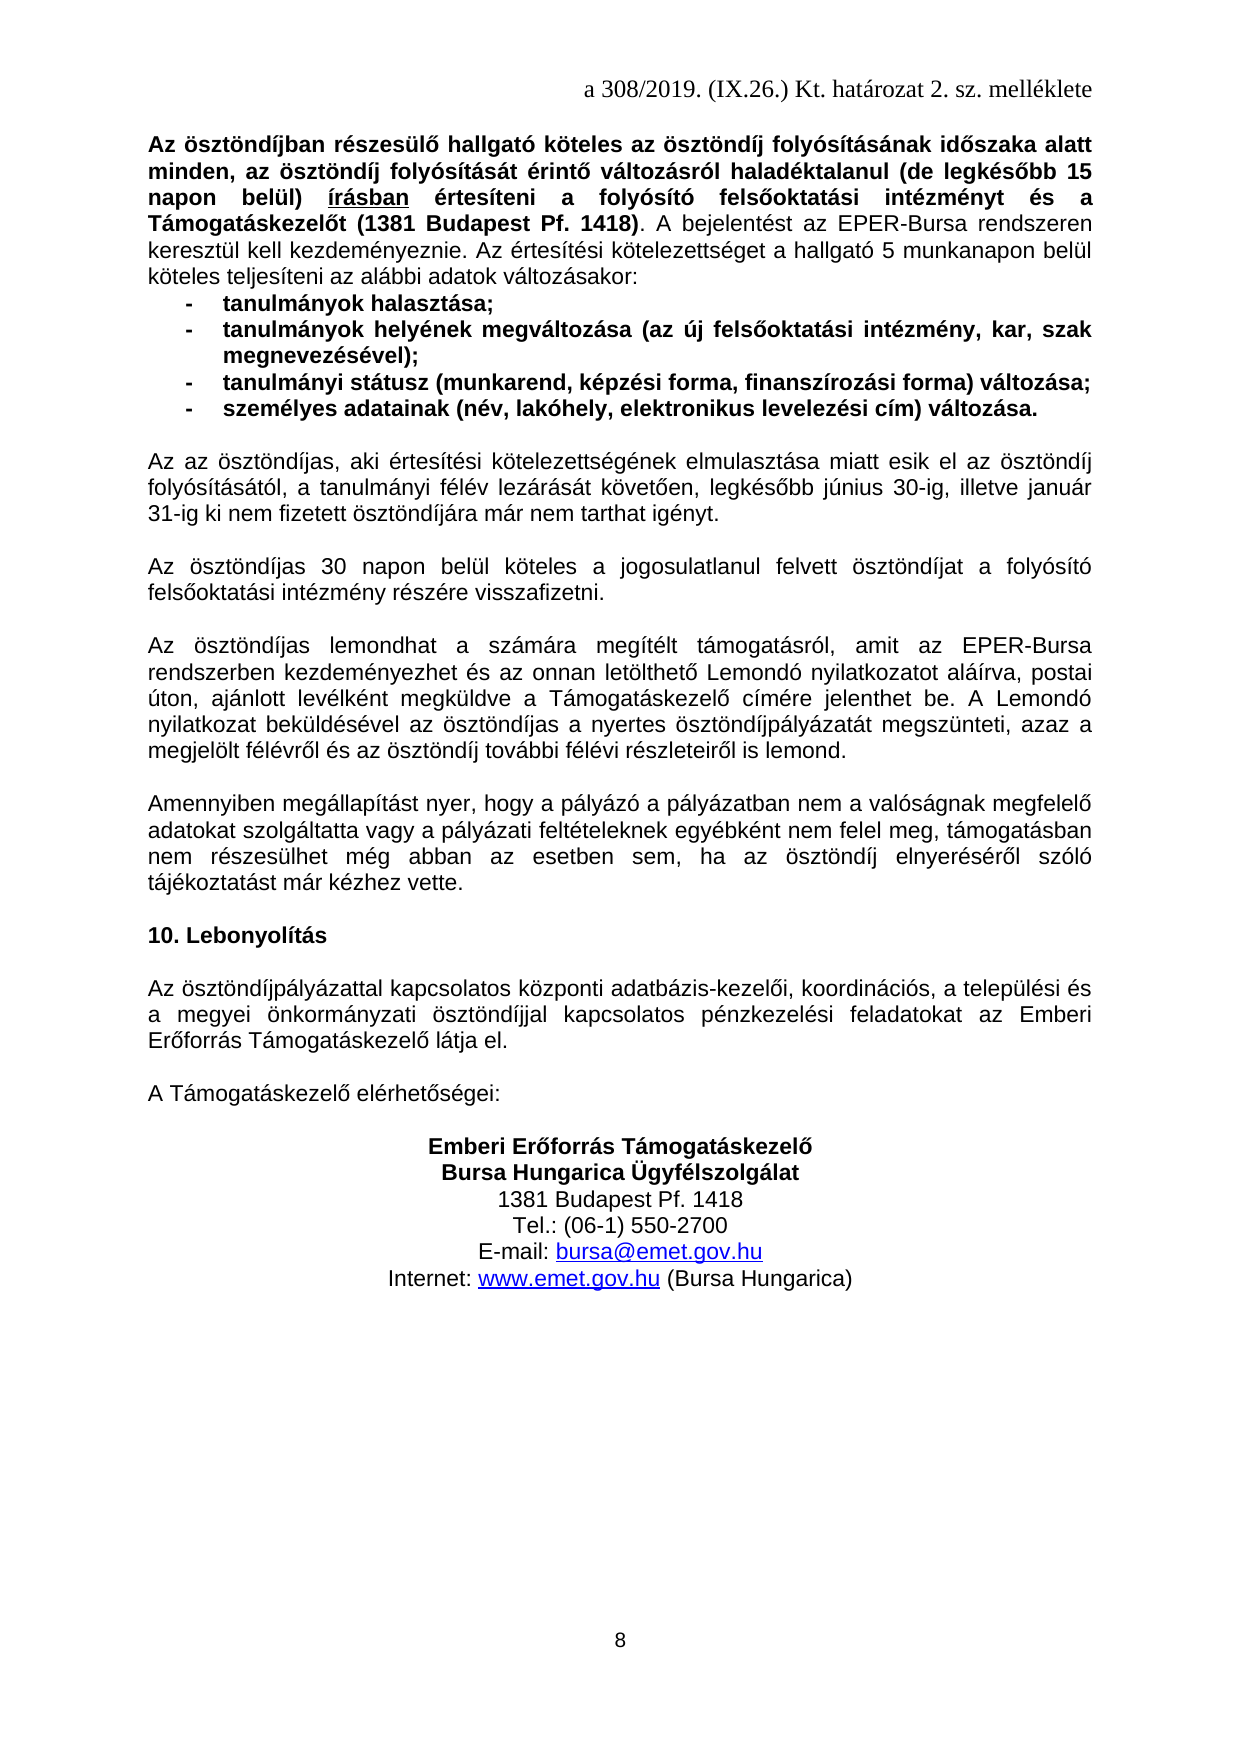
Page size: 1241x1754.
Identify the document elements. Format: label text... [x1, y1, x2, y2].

text 10. Lebonyolítás [148, 922, 1092, 948]
text Az az ösztöndíjas, aki értesítési kötelezettségének elmulasztása miatt esik el az ösztöndíj folyósításától, a tanulmányi félév lezárását követően, legkésőbb június 30-ig, illetve január 31-ig ki nem fizetett ösztöndíjára már nem tarthat igényt. [148, 448, 1092, 527]
list tanulmányok halasztása; [185, 289, 1092, 316]
text Emberi Erőforrás Támogatáskezelő [148, 1133, 1092, 1159]
text 1381 Budapest Pf. 1418 [148, 1186, 1092, 1212]
list tanulmányok helyének megváltozása (az új felsőoktatási intézmény, kar, szak megnevezésével); [185, 316, 1092, 368]
text E-mail: bursa@emet.gov.hu [148, 1238, 1092, 1264]
text Bursa Hungarica Ügyfélszolgálat [148, 1159, 1092, 1186]
list tanulmányi státusz (munkarend, képzési forma, finanszírozási forma) változása; [185, 368, 1092, 395]
text Az ösztöndíjas 30 napon belül köteles a jogosulatlanul felvett ösztöndíjat a folyósító felsőoktatási intézmény részére visszafizetni. [148, 553, 1092, 606]
list személyes adatainak (név, lakóhely, elektronikus levelezési cím) változása. [185, 395, 1092, 421]
text Az ösztöndíjpályázattal kapcsolatos központi adatbázis-kezelői, koordinációs, a települési és a megyei önkormányzati ösztöndíjjal kapcsolatos pénzkezelési feladatokat az Emberi Erőforrás Támogatáskezelő látja el. [148, 975, 1092, 1054]
text Az ösztöndíjas lemondhat a számára megítélt támogatásról, amit az EPER-Bursa rendszerben kezdeményezhet és az onnan letölthető Lemondó nyilatkozatot aláírva, postai úton, ajánlott levélként megküldve a Támogatáskezelő címére jelenthet be. A Lemondó nyilatkozat beküldésével az ösztöndíjas a nyertes ösztöndíjpályázatát megszünteti, azaz a megjelölt félévről és az ösztöndíj további félévi részleteiről is lemond. [148, 632, 1092, 764]
text Tel.: (06-1) 550-2700 [148, 1212, 1092, 1238]
text A Támogatáskezelő elérhetőségei: [148, 1080, 1092, 1106]
text Internet: www.emet.gov.hu (Bursa Hungarica) [148, 1264, 1092, 1291]
text Az ösztöndíjban részesülő hallgató köteles az ösztöndíj folyósításának időszaka alatt minden, az ösztöndíj folyósítását érintő változásról haladéktalanul (de legkésőbb 15 napon belül) írásban értesíteni a folyósító felsőoktatási intézményt és a Támogatáskezelőt (1381 Budapest Pf. 1418). A bejelentést az EPER-Bursa rendszeren keresztül kell kezdeményeznie. Az értesítési kötelezettséget a hallgató 5 munkanapon belül köteles teljesíteni az alábbi adatok változásakor: [148, 131, 1092, 289]
text Amennyiben megállapítást nyer, hogy a pályázó a pályázatban nem a valóságnak megfelelő adatokat szolgáltatta vagy a pályázati feltételeknek egyébként nem felel meg, támogatásban nem részesülhet még abban az esetben sem, ha az ösztöndíj elnyeréséről szóló tájékoztatást már kézhez vette. [148, 790, 1092, 896]
